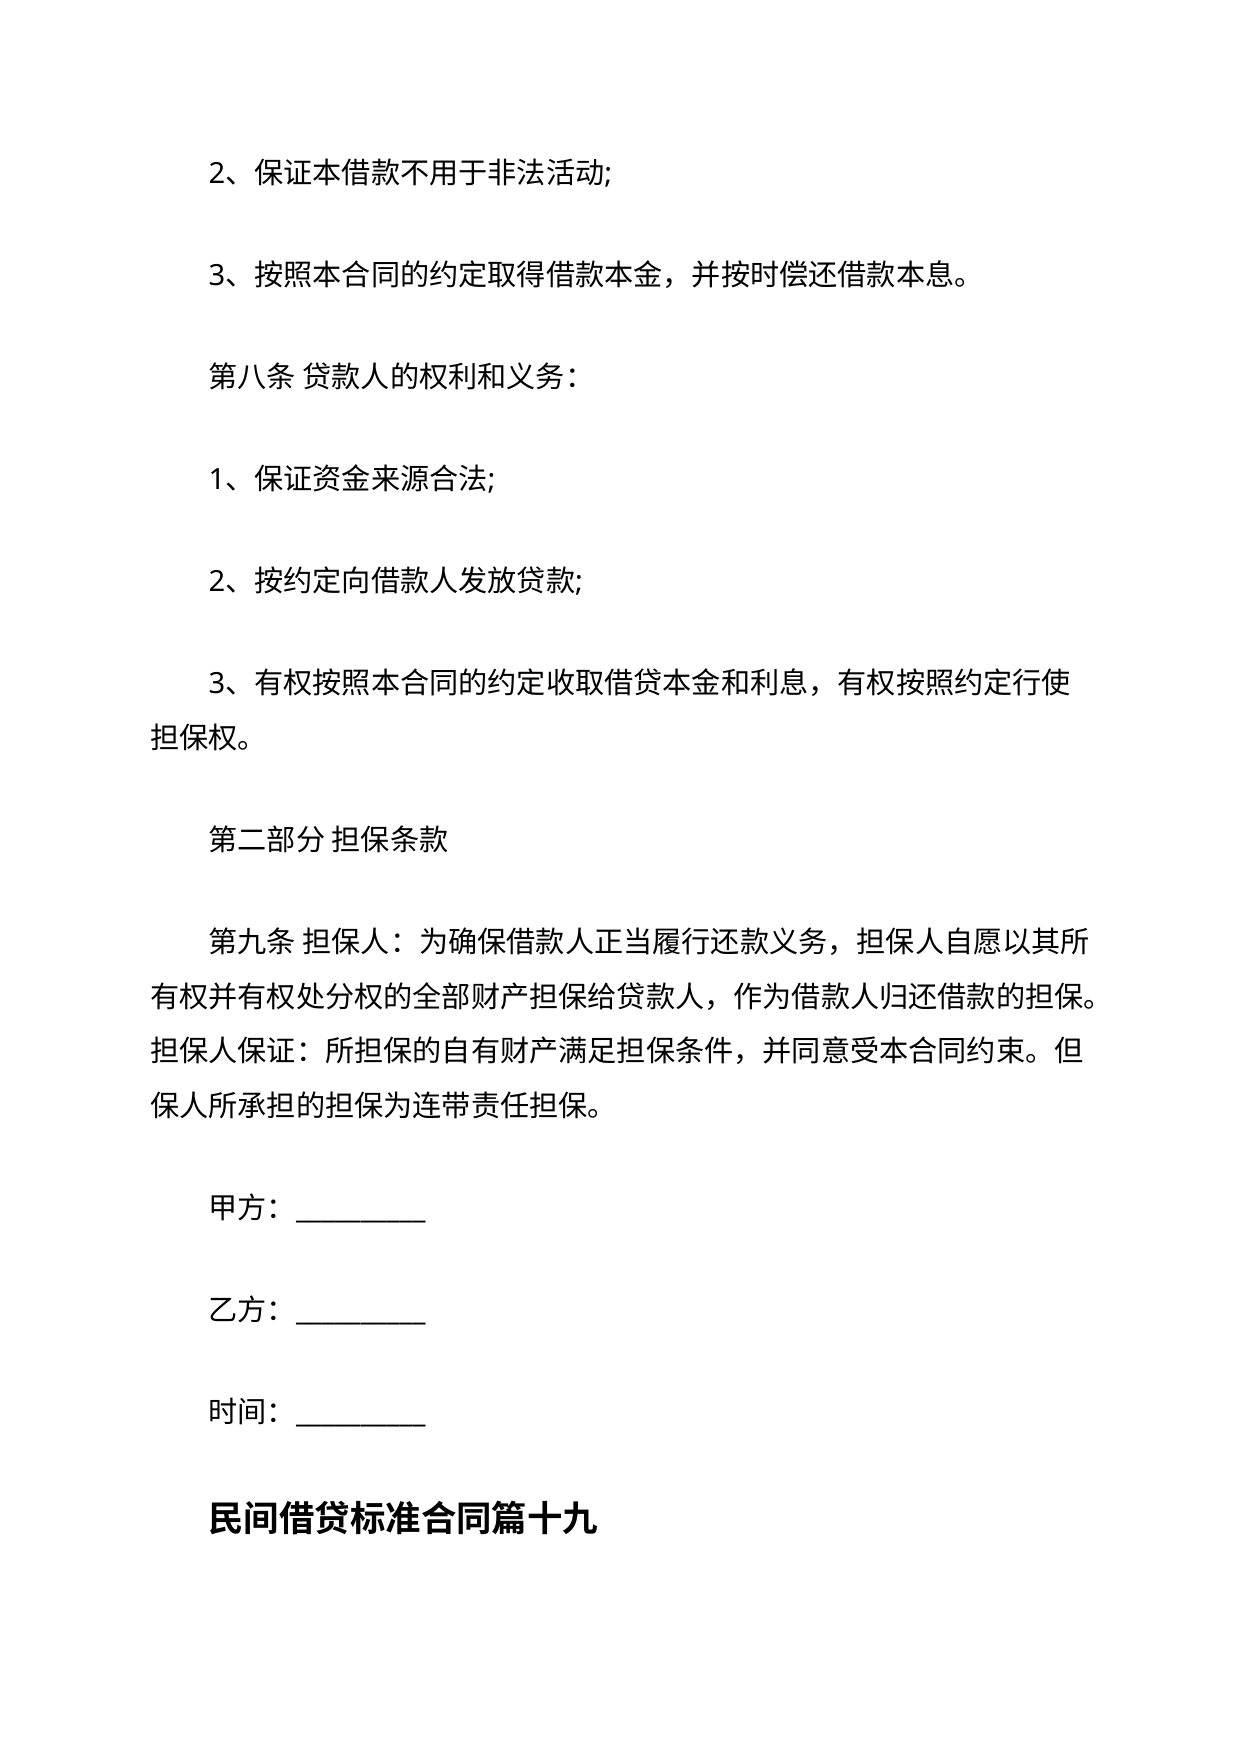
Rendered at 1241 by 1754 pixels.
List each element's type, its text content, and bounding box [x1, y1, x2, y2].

text 第八条 贷款人的权利和义务： [150, 354, 1090, 396]
text 时间：__________ [150, 1389, 1090, 1431]
text 乙方：__________ [150, 1287, 1090, 1329]
text 3、按照本合同的约定取得借款本金，并按时偿还借款本息。 [150, 252, 1090, 294]
text 1、保证资金来源合法; [150, 456, 1090, 498]
text 民间借贷标准合同篇十九 [150, 1491, 1090, 1542]
text 2、保证本借款不用于非法活动; [150, 150, 1090, 192]
text 第九条 担保人：为确保借款人正当履行还款义务，担保人自愿以其所有权并有权处分权的全部财产担保给贷款人，作为借款人归还借款的担保。担保人保证：所担保的自有财产满足担保条件，并同意受本合同约束。但保人所承担的担保为连带责任担保。 [150, 918, 1090, 1125]
text 2、按约定向借款人发放贷款; [150, 558, 1090, 600]
text 3、有权按照本合同的约定收取借贷本金和利息，有权按照约定行使担保权。 [150, 660, 1090, 757]
text 甲方：__________ [150, 1185, 1090, 1227]
text 第二部分 担保条款 [150, 816, 1090, 859]
